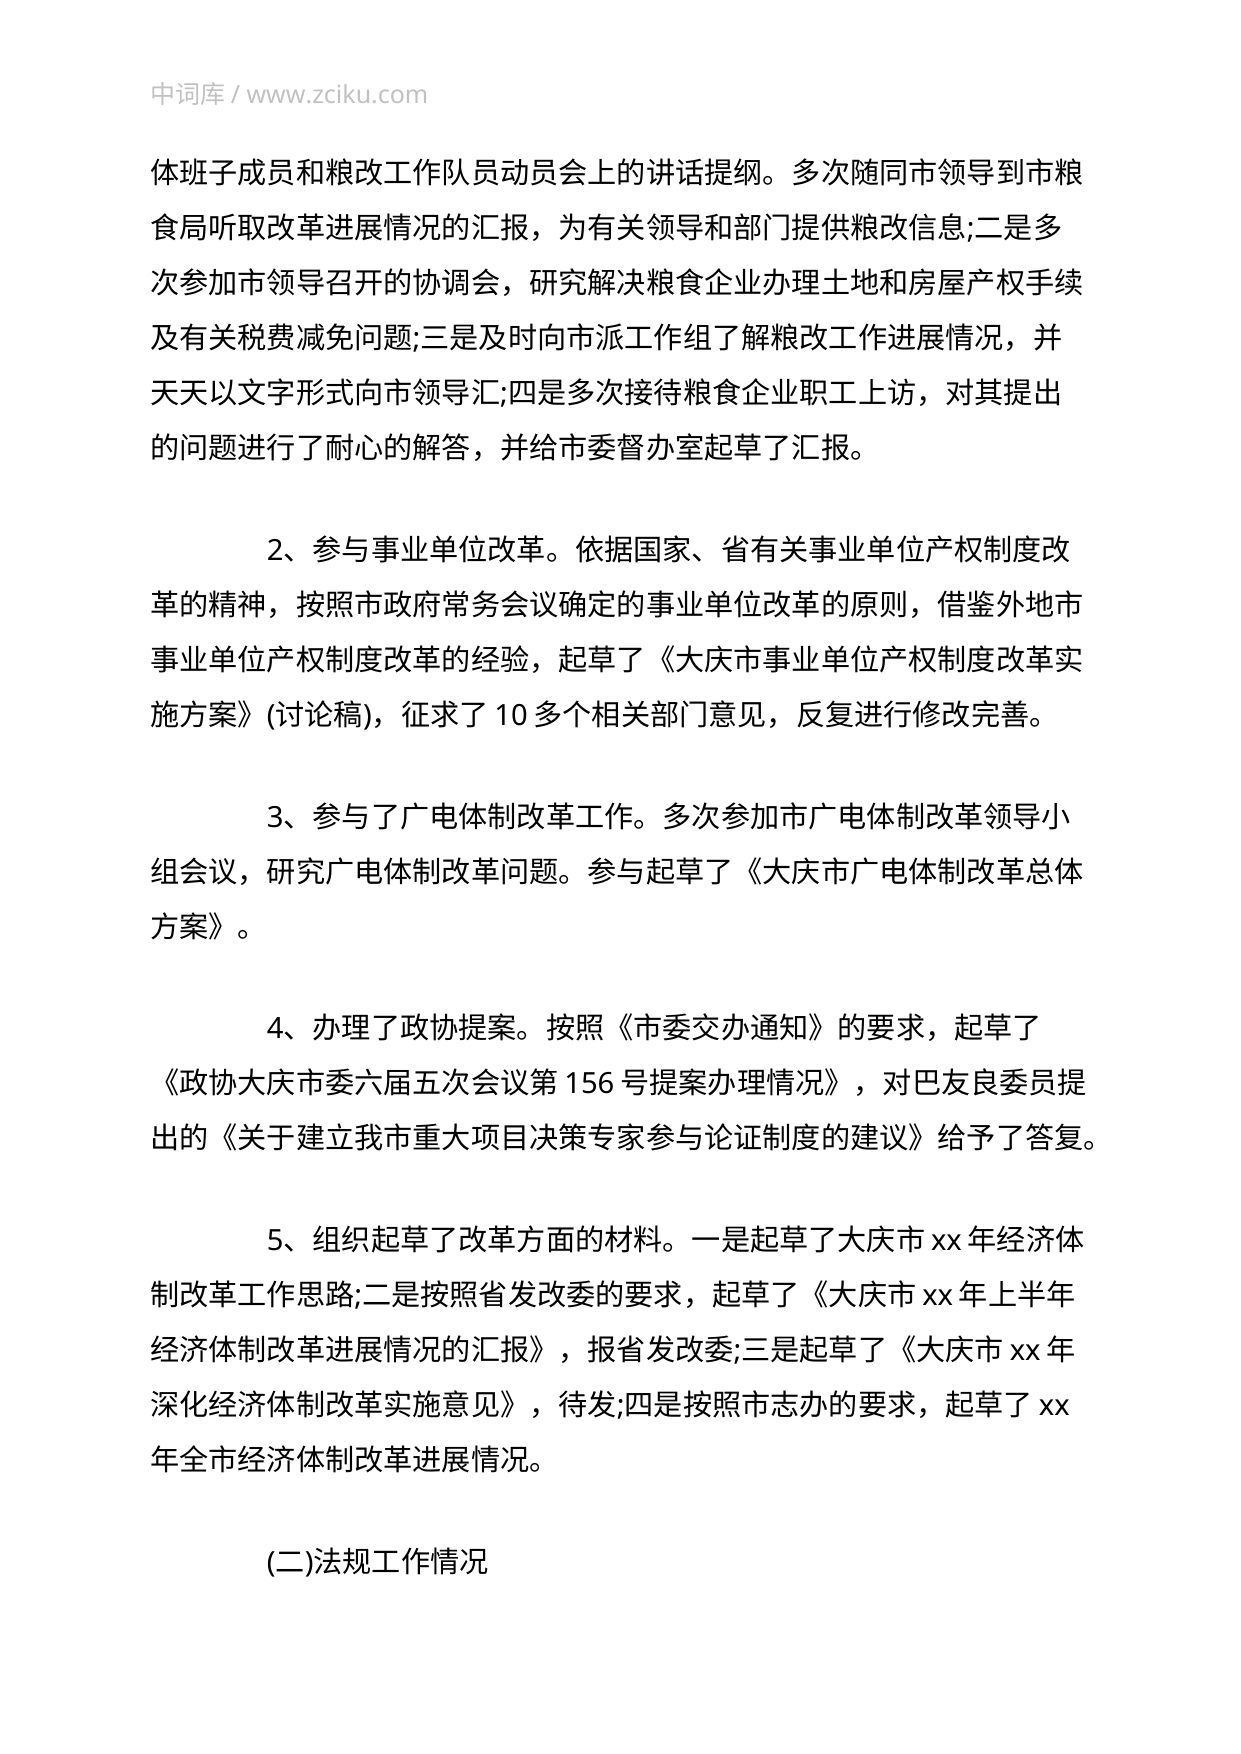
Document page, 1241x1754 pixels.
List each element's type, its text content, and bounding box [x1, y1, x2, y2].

text 5、组织起草了改革方面的材料。一是起草了大庆市xx年经济体制改革工作思路;二是按照省发改委的要求，起草了《大庆市xx年上半年经济体制改革进展情况的汇报》，报省发改委;三是起草了《大庆市xx年深化经济体制改革实施意见》，待发;四是按照市志办的要求，起草了xx年全市经济体制改革进展情况。 [150, 1217, 1090, 1479]
text 2、参与事业单位改革。依据国家、省有关事业单位产权制度改革的精神，按照市政府常务会议确定的事业单位改革的原则，借鉴外地市事业单位产权制度改革的经验，起草了《大庆市事业单位产权制度改革实施方案》(讨论稿)，征求了10多个相关部门意见，反复进行修改完善。 [150, 527, 1090, 734]
text (二)法规工作情况 [150, 1538, 1090, 1581]
text 3、参与了广电体制改革工作。多次参加市广电体制改革领导小组会议，研究广电体制改革问题。参与起草了《大庆市广电体制改革总体方案》。 [150, 793, 1090, 946]
text 4、办理了政协提案。按照《市委交办通知》的要求，起草了《政协大庆市委六届五次会议第156号提案办理情况》，对巴友良委员提出的《关于建立我市重大项目决策专家参与论证制度的建议》给予了答复。 [150, 1005, 1090, 1157]
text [150, 150, 1090, 467]
